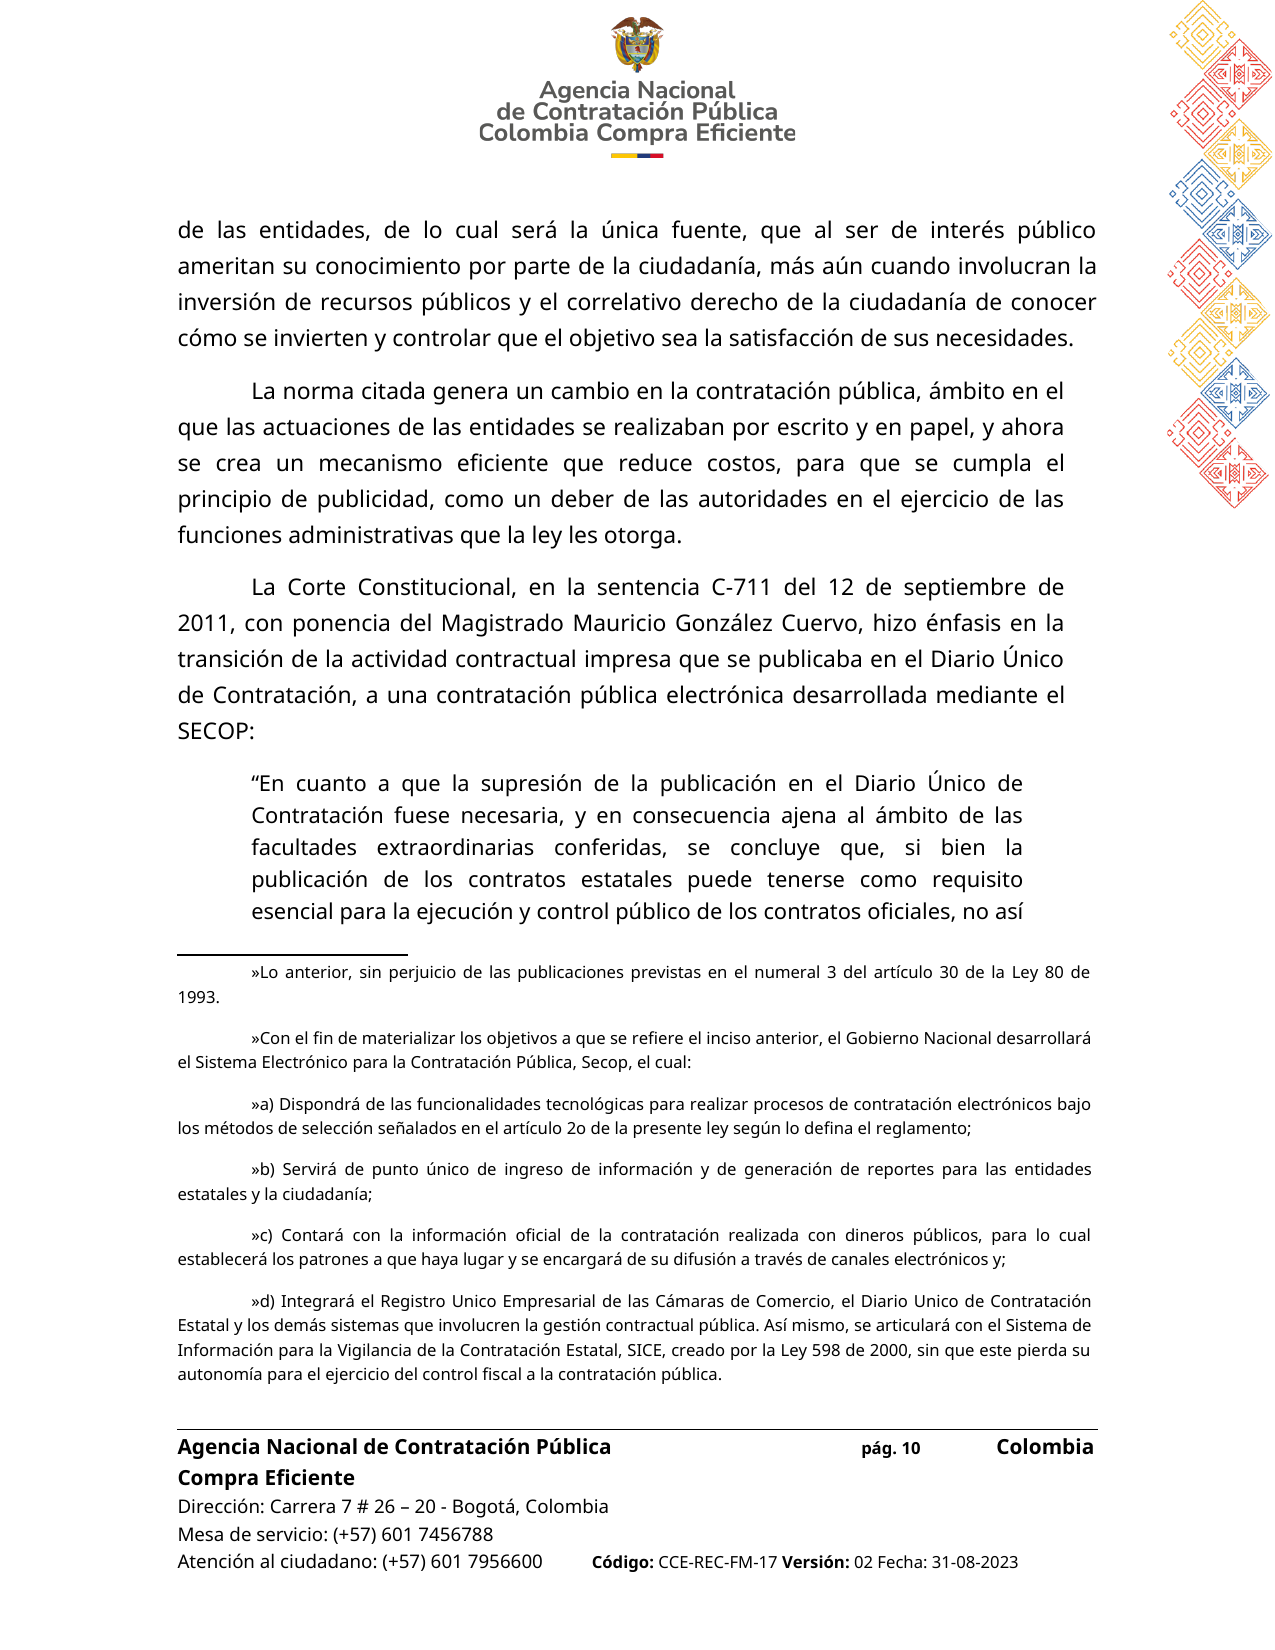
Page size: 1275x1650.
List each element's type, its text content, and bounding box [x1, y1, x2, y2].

picture [479, 17, 796, 158]
text La norma citada genera un cambio en la contratación pública, ámbito en el que las actuaciones de las entidades se realizaban por escrito y en papel, y ahora se crea un mecanismo eficiente que reduce costos, para que se cumpla el principio de publicidad, como un deber de las autoridades en el ejercicio de las funciones administrativas que la ley les otorga. [177, 375, 1066, 550]
text “En cuanto a que la supresión de la publicación en el Diario Único de Contratación fuese necesaria, y en consecuencia ajena al ámbito de las facultades extraordinarias conferidas, se concluye que, si bien la publicación de los contratos estatales puede tenerse como requisito esencial para la ejecución y control público de los contratos oficiales, no así su inclusión en una forma específica de divulgación, como el DUC. Por el contrario, al disponerse que sea publicado en un medio electrónico, al cargo y cuidado de la Agencia Nacional de Contratación Pública —Colombia Compra Eficiente—, se asegura la regularidad de este tipo de trámite, en manos de una entidad responsable de realizarlo; y, simultáneamente, se cumple la finalidad de la publicación, que no otra distinta de brindarle al público la posibilidad de acceso fácil, oportuno, idóneo y eficaz a los términos de la contratación estatal. [251, 767, 1024, 926]
text La Corte Constitucional, en la sentencia C-711 del 12 de septiembre de 2011, con ponencia del Magistrado Mauricio González Cuervo, hizo énfasis en la transición de la actividad contractual impresa que se publicaba en el Diario Único de Contratación, a una contratación pública electrónica desarrollada mediante el SECOP: [177, 571, 1066, 746]
picture [1165, 0, 1272, 506]
